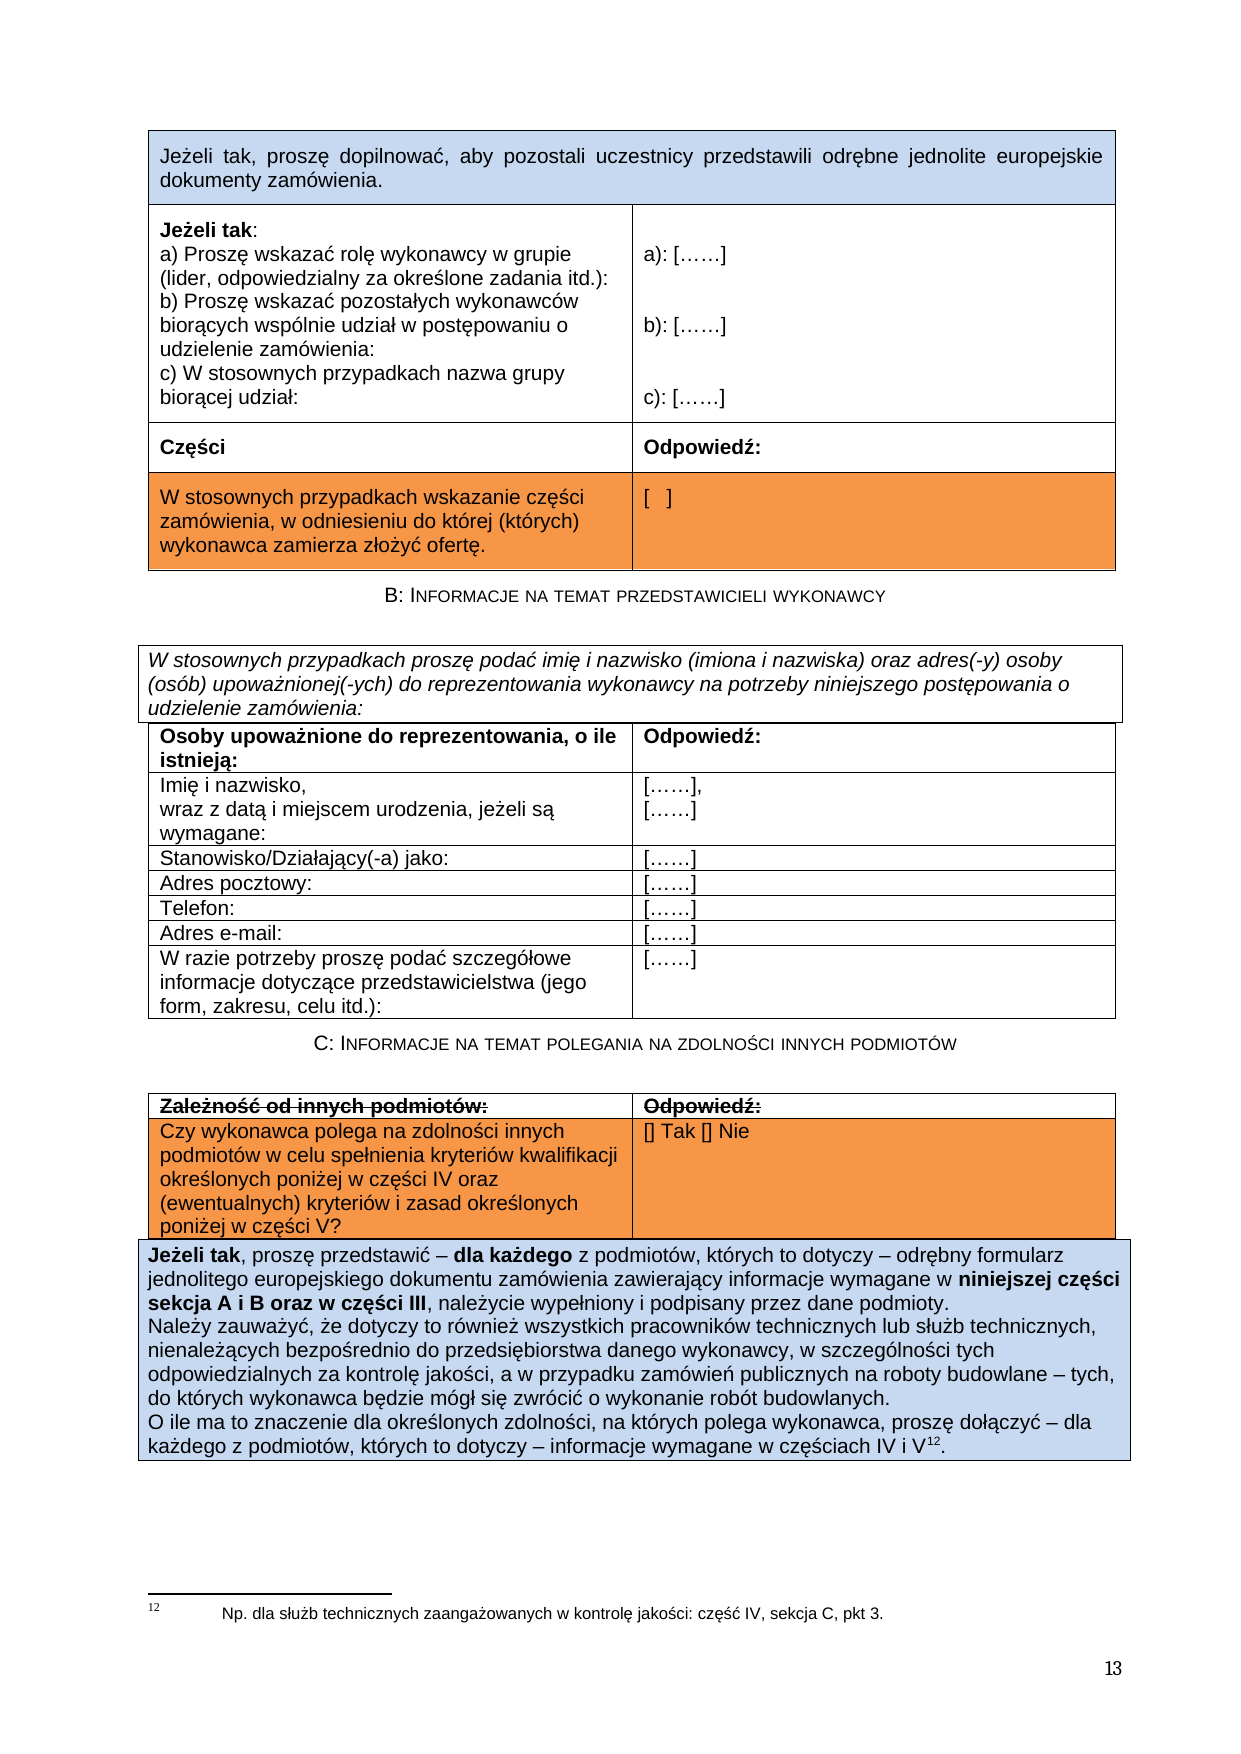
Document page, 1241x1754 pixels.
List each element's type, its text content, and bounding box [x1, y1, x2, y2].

table_header Odpowiedź: [633, 1094, 1115, 1117]
table_header Zależność od innych podmiotów: [149, 1094, 632, 1117]
table_cell [……], [……] [633, 773, 1115, 844]
table_cell [ ] [633, 473, 1115, 569]
title C: Informacje na temat polegania na zdolności innych podmiotów [148, 1031, 1122, 1055]
table_cell [……] [633, 946, 1115, 1017]
table_cell Części [149, 423, 632, 472]
table_cell [……] [633, 921, 1115, 944]
title B: Informacje na temat przedstawicieli wykonawcy [148, 583, 1122, 607]
table_cell Czy wykonawca polega na zdolności innych podmiotów w celu spełnienia kryteriów kwalifikacji określonych poniżej w części IV oraz (ewentualnych) kryteriów i zasad określonych poniżej w części V? [149, 1119, 632, 1238]
table_cell W razie potrzeby proszę podać szczegółowe informacje dotyczące przedstawicielstwa (jego form, zakresu, celu itd.): [149, 946, 632, 1017]
table_cell Jeżeli tak, proszę dopilnować, aby pozostali uczestnicy przedstawili odrębne jednolite europejskie dokumenty zamówienia. [149, 131, 1115, 204]
table_cell Odpowiedź: [633, 423, 1115, 472]
table_cell Stanowisko/Działający(-a) jako: [149, 846, 632, 869]
text W stosownych przypadkach proszę podać imię i nazwisko (imiona i nazwiska) oraz adres(-y) osoby (osób) upoważnionej(-ych) do reprezentowania wykonawcy na potrzeby niniejszego postępowania o udzielenie zamówienia: [139, 646, 1122, 722]
table_cell W stosownych przypadkach wskazanie części zamówienia, w odniesieniu do której (których) wykonawca zamierza złożyć ofertę. [149, 473, 632, 569]
table_cell Jeżeli tak: a) Proszę wskazać rolę wykonawcy w grupie (lider, odpowiedzialny za określone zadania itd.): b) Proszę wskazać pozostałych wykonawców biorących wspólnie udział w postępowaniu o udzielenie zamówienia: c) W stosownych przypadkach nazwa grupy biorącej udział: [149, 205, 632, 422]
table_header Odpowiedź: [633, 724, 1115, 772]
table_cell [……] [633, 846, 1115, 869]
text Jeżeli tak, proszę przedstawić – dla każdego z podmiotów, których to dotyczy – odrębny formularz jednolitego europejskiego dokumentu zamówienia zawierający informacje wymagane w niniejszej części sekcja A i B oraz w części III, należycie wypełniony i podpisany przez dane podmioty. Należy zauważyć, że dotyczy to również wszystkich pracowników technicznych lub służb technicznych, nienależących bezpośrednio do przedsiębiorstwa danego wykonawcy, w szczególności tych odpowiedzialnych za kontrolę jakości, a w przypadku zamówień publicznych na roboty budowlane – tych, do których wykonawca będzie mógł się zwrócić o wykonanie robót budowlanych. O ile ma to znaczenie dla określonych zdolności, na których polega wykonawca, proszę dołączyć – dla każdego z podmiotów, których to dotyczy – informacje wymagane w częściach IV i V. [139, 1240, 1130, 1460]
table_cell Adres e-mail: [149, 921, 632, 944]
table_cell Imię i nazwisko, wraz z datą i miejscem urodzenia, jeżeli są wymagane: [149, 773, 632, 844]
table_cell [……] [633, 896, 1115, 919]
table_cell [] Tak [] Nie [633, 1119, 1115, 1238]
table_cell a): [……] b): [……] c): [……] [633, 205, 1115, 422]
table_cell Telefon: [149, 896, 632, 919]
table_header Osoby upoważnione do reprezentowania, o ile istnieją: [149, 724, 632, 772]
table_cell [……] [633, 871, 1115, 894]
table_cell Adres pocztowy: [149, 871, 632, 894]
